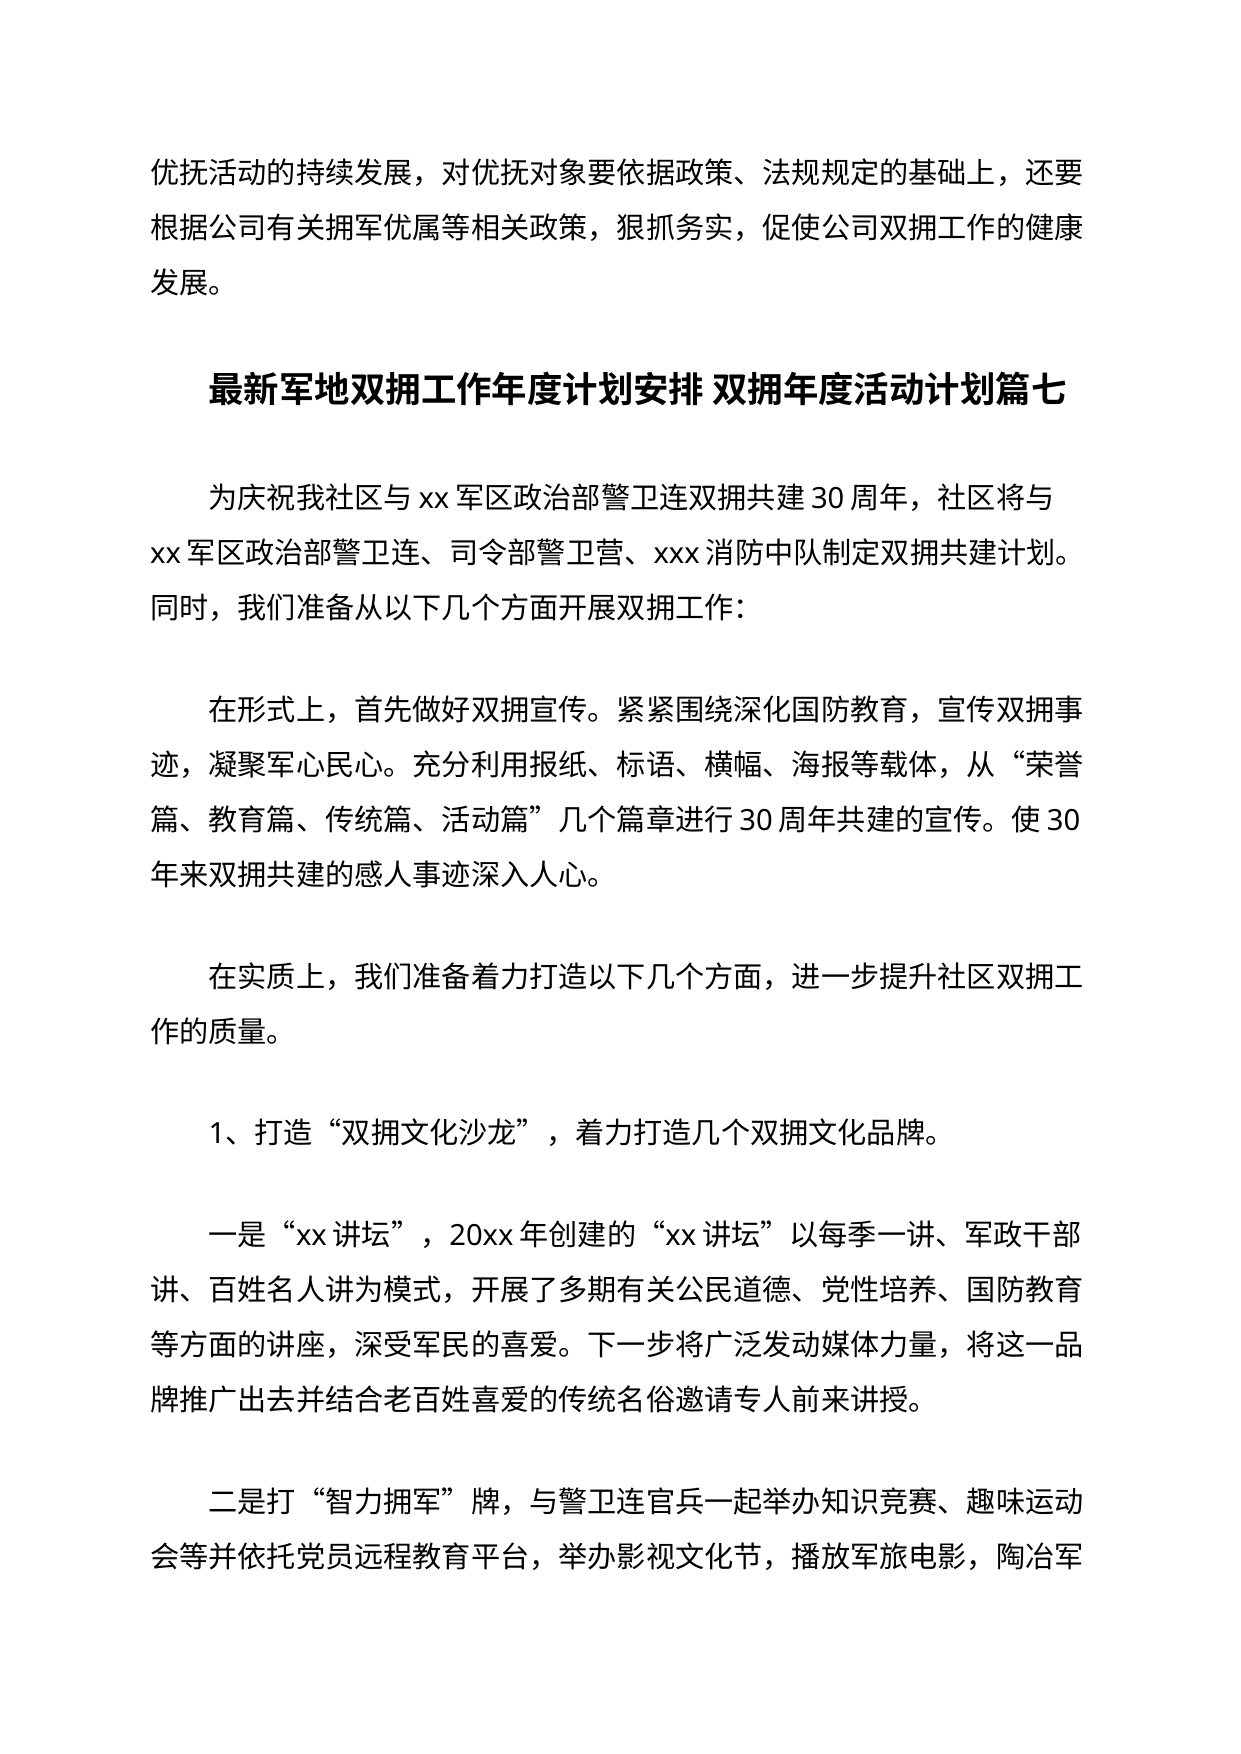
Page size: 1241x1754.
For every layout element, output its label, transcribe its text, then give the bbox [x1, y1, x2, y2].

text 一是“xx讲坛”，20xx年创建的“xx讲坛”以每季一讲、军政干部讲、百姓名人讲为模式，开展了多期有关公民道德、党性培养、国防教育等方面的讲座，深受军民的喜爱。下一步将广泛发动媒体力量，将这一品牌推广出去并结合老百姓喜爱的传统名俗邀请专人前来讲授。 [150, 1212, 1090, 1419]
text 在形式上，首先做好双拥宣传。紧紧围绕深化国防教育，宣传双拥事迹，凝聚军心民心。充分利用报纸、标语、横幅、海报等载体，从“荣誉篇、教育篇、传统篇、活动篇”几个篇章进行30周年共建的宣传。使30年来双拥共建的感人事迹深入人心。 [150, 687, 1090, 894]
text 在实质上，我们准备着力打造以下几个方面，进一步提升社区双拥工作的质量。 [150, 953, 1090, 1051]
text 1、打造“双拥文化沙龙”，着力打造几个双拥文化品牌。 [150, 1110, 1090, 1152]
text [150, 150, 1090, 302]
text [150, 1478, 1090, 1576]
text 为庆祝我社区与xx军区政治部警卫连双拥共建30周年，社区将与xx军区政治部警卫连、司令部警卫营、xxx消防中队制定双拥共建计划。同时，我们准备从以下几个方面开展双拥工作： [150, 475, 1090, 627]
text 最新军地双拥工作年度计划安排 双拥年度活动计划篇七 [150, 362, 1090, 413]
